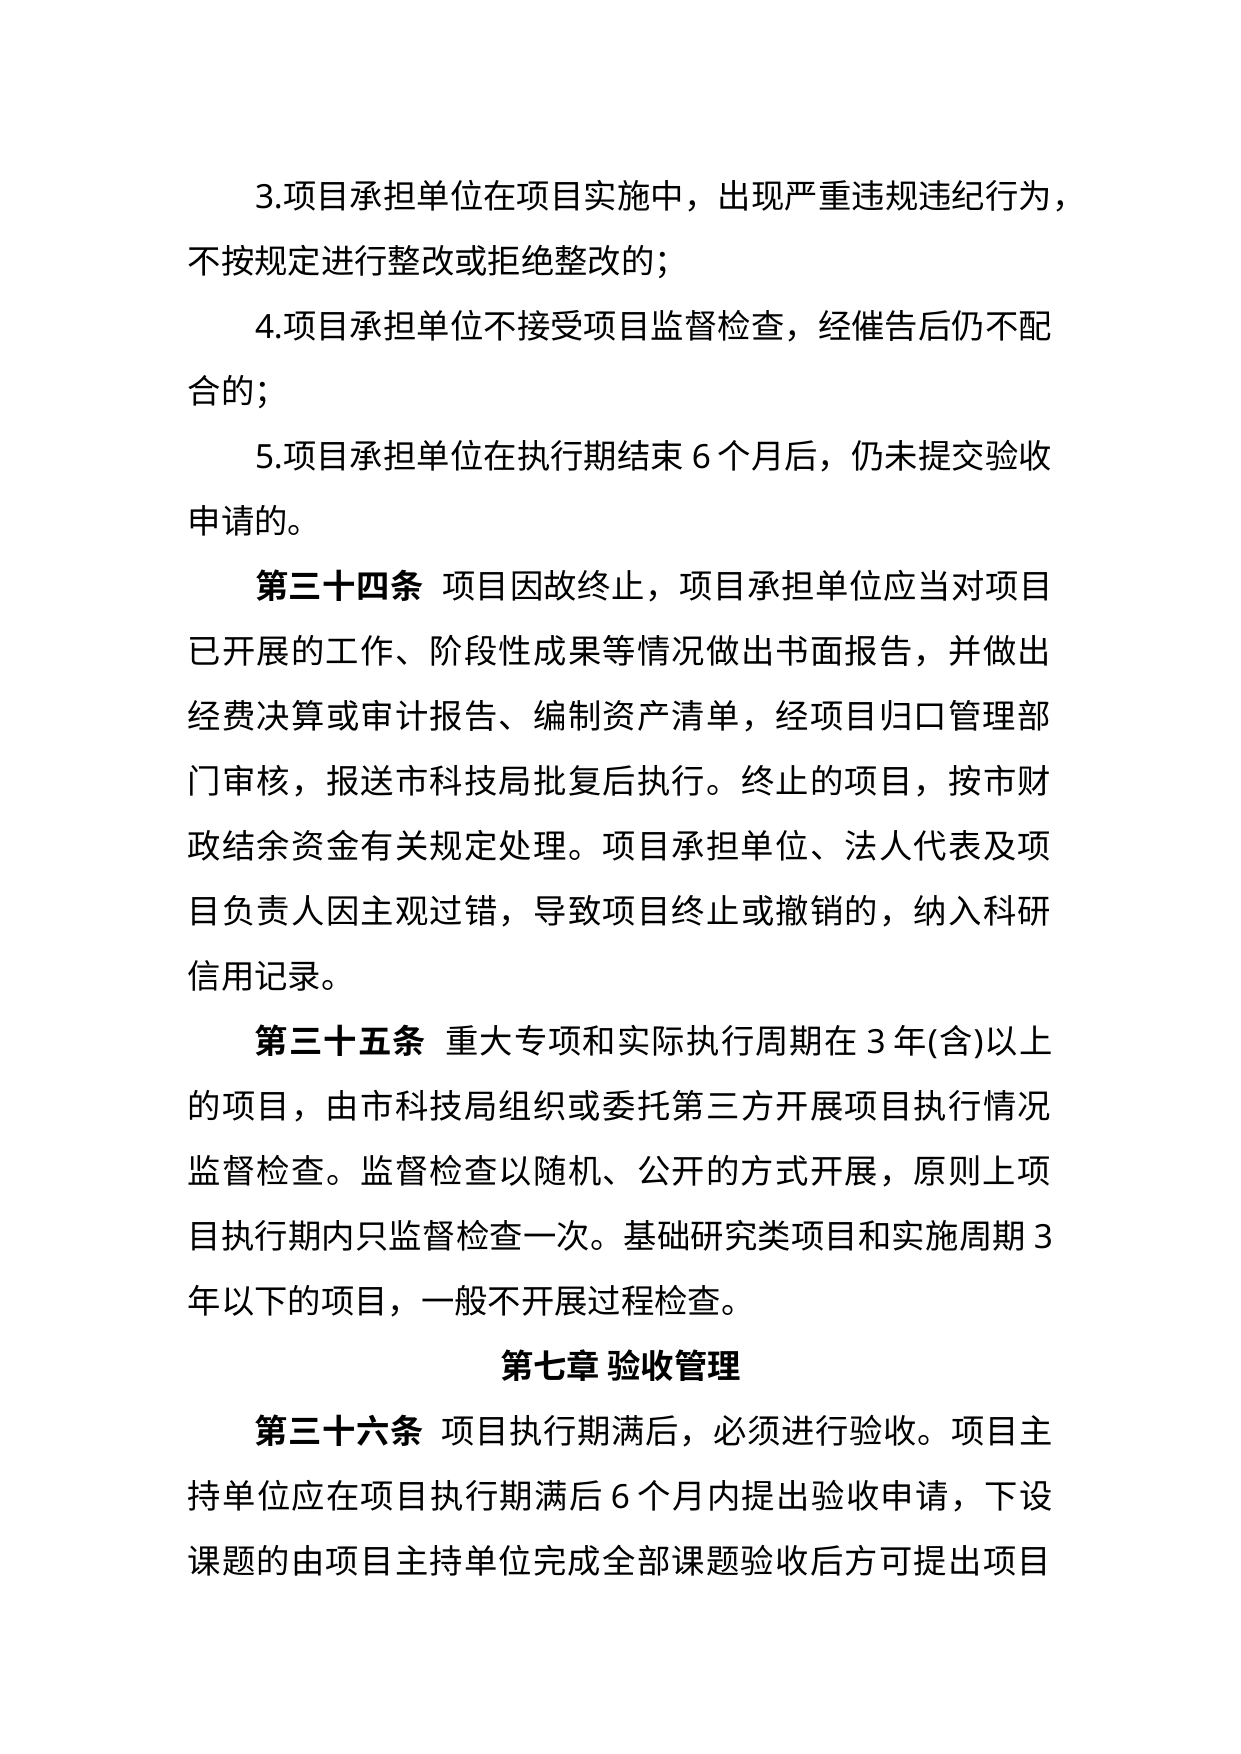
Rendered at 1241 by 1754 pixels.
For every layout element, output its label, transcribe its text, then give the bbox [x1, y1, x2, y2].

text 第七章 验收管理 [187, 1332, 1053, 1397]
text 3.项目承担单位在项目实施中，出现严重违规违纪行为，不按规定进行整改或拒绝整改的； [187, 162, 1053, 292]
text 第三十四条 项目因故终止，项目承担单位应当对项目已开展的工作、阶段性成果等情况做出书面报告，并做出经费决算或审计报告、编制资产清单，经项目归口管理部门审核，报送市科技局批复后执行。终止的项目，按市财政结余资金有关规定处理。项目承担单位、法人代表及项目负责人因主观过错，导致项目终止或撤销的，纳入科研信用记录。 [187, 552, 1053, 1007]
text 第三十五条 重大专项和实际执行周期在3年(含)以上的项目，由市科技局组织或委托第三方开展项目执行情况监督检查。监督检查以随机、公开的方式开展，原则上项目执行期内只监督检查一次。基础研究类项目和实施周期3年以下的项目，一般不开展过程检查。 [187, 1007, 1053, 1332]
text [187, 1397, 1053, 1592]
text 4.项目承担单位不接受项目监督检查，经催告后仍不配合的； [187, 292, 1053, 422]
text 5.项目承担单位在执行期结束6个月后，仍未提交验收申请的。 [187, 422, 1053, 552]
